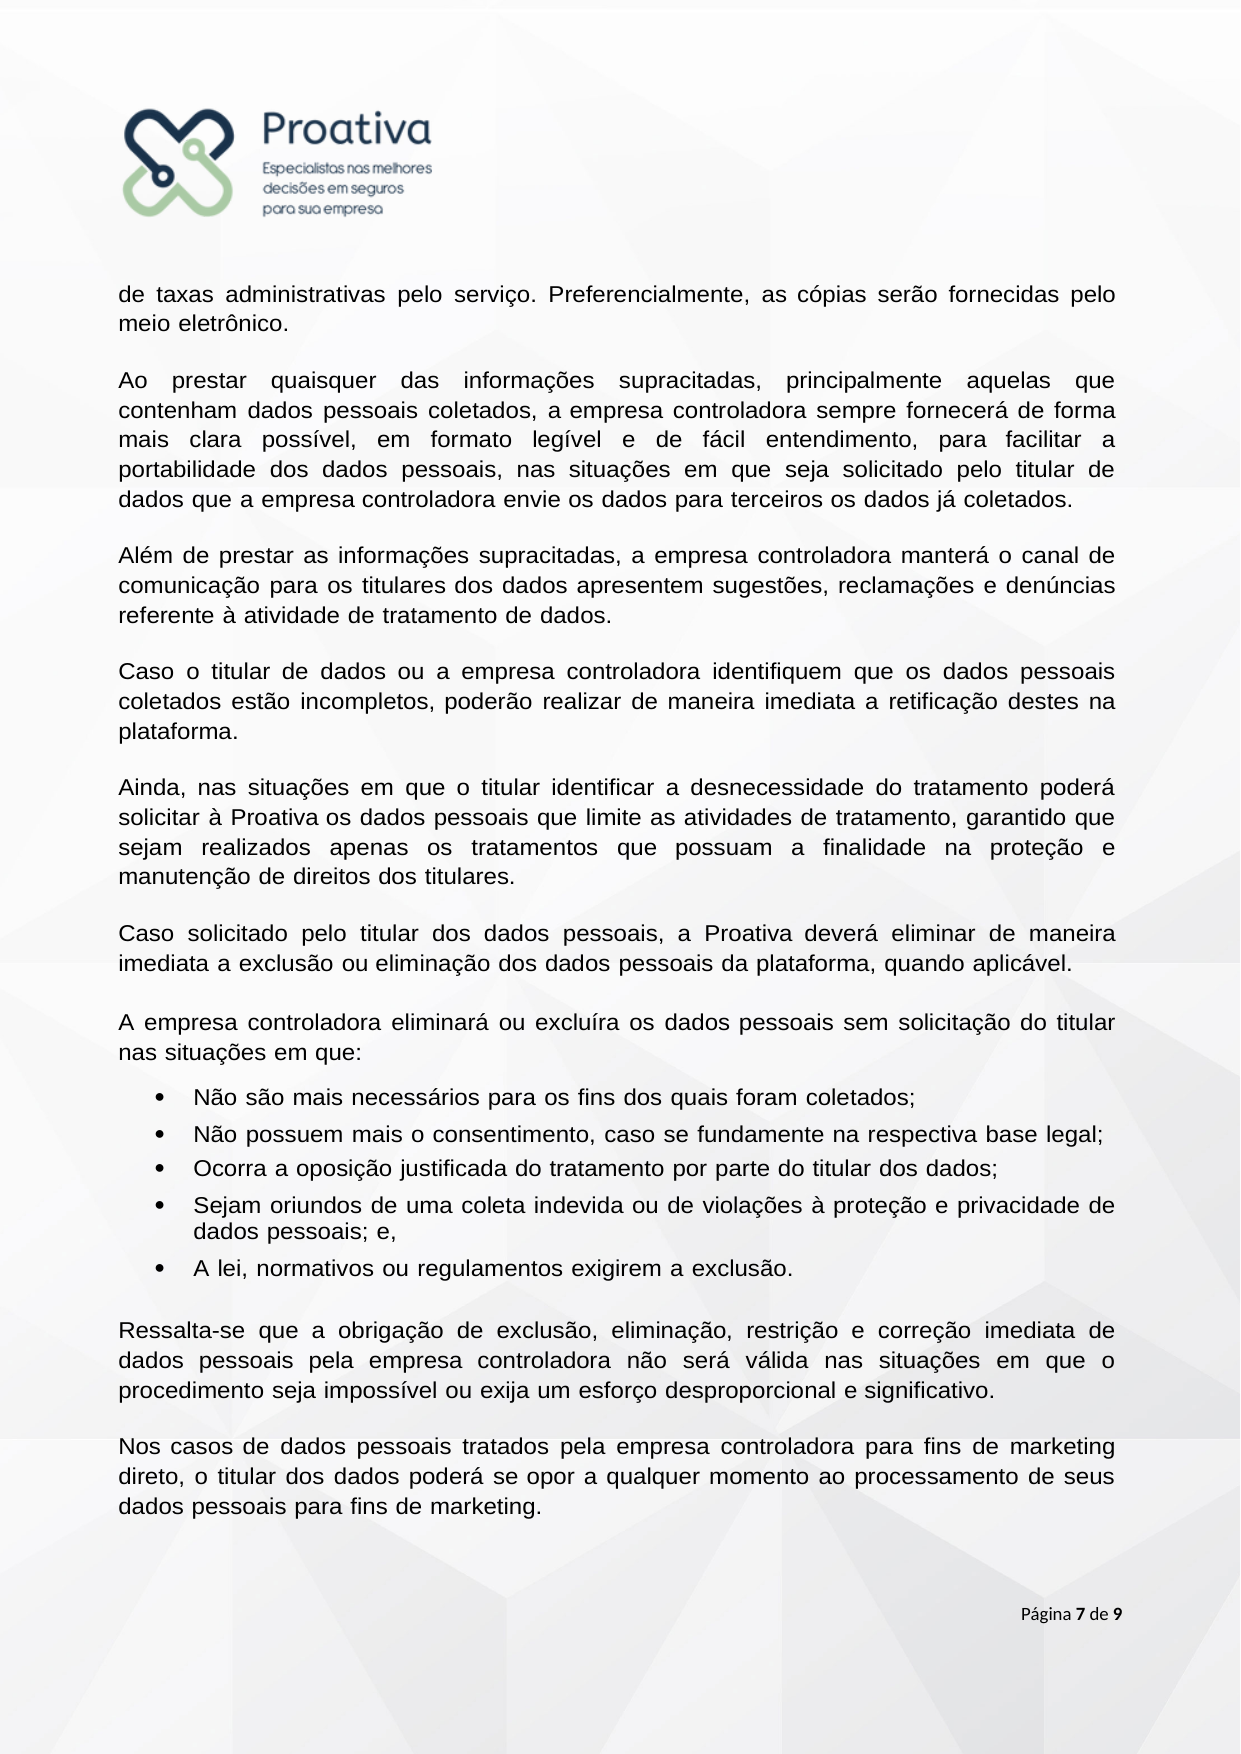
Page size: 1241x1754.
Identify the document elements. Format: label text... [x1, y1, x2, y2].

text Ainda, nas situações em que o titular identificar a desnecessidade do tratamento poderá solicitar à Proativa os dados pessoais que limite as atividades de tratamento, garantido que sejam realizados apenas os tratamentos que possuam a finalidade na proteção e manutenção de direitos dos titulares. [118, 774, 1116, 890]
list Sejam oriundos de uma coleta indevida ou de violações à proteção e privacidade de dados pessoais; e, [156, 1192, 1116, 1244]
text Ressalta-se que a obrigação de exclusão, eliminação, restrição e correção imediata de dados pessoais pela empresa controladora não será válida nas situações em que o procedimento seja impossível ou exija um esforço desproporcional e significativo. [118, 1317, 1116, 1403]
list Não possuem mais o consentimento, caso se fundamente na respectiva base legal; [156, 1121, 1116, 1147]
text Nos casos de dados pessoais tratados pela empresa controladora para fins de marketing direto, o titular dos dados poderá se opor a qualquer momento ao processamento de seus dados pessoais para fins de marketing. [118, 1433, 1116, 1519]
list Ocorra a oposição justificada do tratamento por parte do titular dos dados; [156, 1155, 1116, 1182]
text Caso solicitado pelo titular dos dados pessoais, a Proativa deverá eliminar de maneira imediata a exclusão ou eliminação dos dados pessoais da plataforma, quando aplicável. [118, 920, 1116, 976]
text Ao prestar quaisquer das informações supracitadas, principalmente aquelas que contenham dados pessoais coletados, a empresa controladora sempre fornecerá de forma mais clara possível, em formato legível e de fácil entendimento, para facilitar a portabilidade dos dados pessoais, nas situações em que seja solicitado pelo titular de dados que a empresa controladora envie os dados para terceiros os dados já coletados. [118, 367, 1116, 512]
list A lei, normativos ou regulamentos exigirem a exclusão. [156, 1254, 1116, 1281]
text A empresa controladora eliminará ou excluíra os dados pessoais sem solicitação do titular nas situações em que: [118, 1009, 1116, 1065]
picture [0, 0, 1241, 1754]
list Não são mais necessários para os fins dos quais foram coletados; [156, 1084, 1116, 1111]
text Caso o titular de dados ou a empresa controladora identifiquem que os dados pessoais coletados estão incompletos, poderão realizar de maneira imediata a retificação destes na plataforma. [118, 658, 1116, 744]
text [118, 281, 1116, 337]
text Além de prestar as informações supracitadas, a empresa controladora manterá o canal de comunicação para os titulares dos dados apresentem sugestões, reclamações e denúncias referente à atividade de tratamento de dados. [118, 542, 1116, 628]
